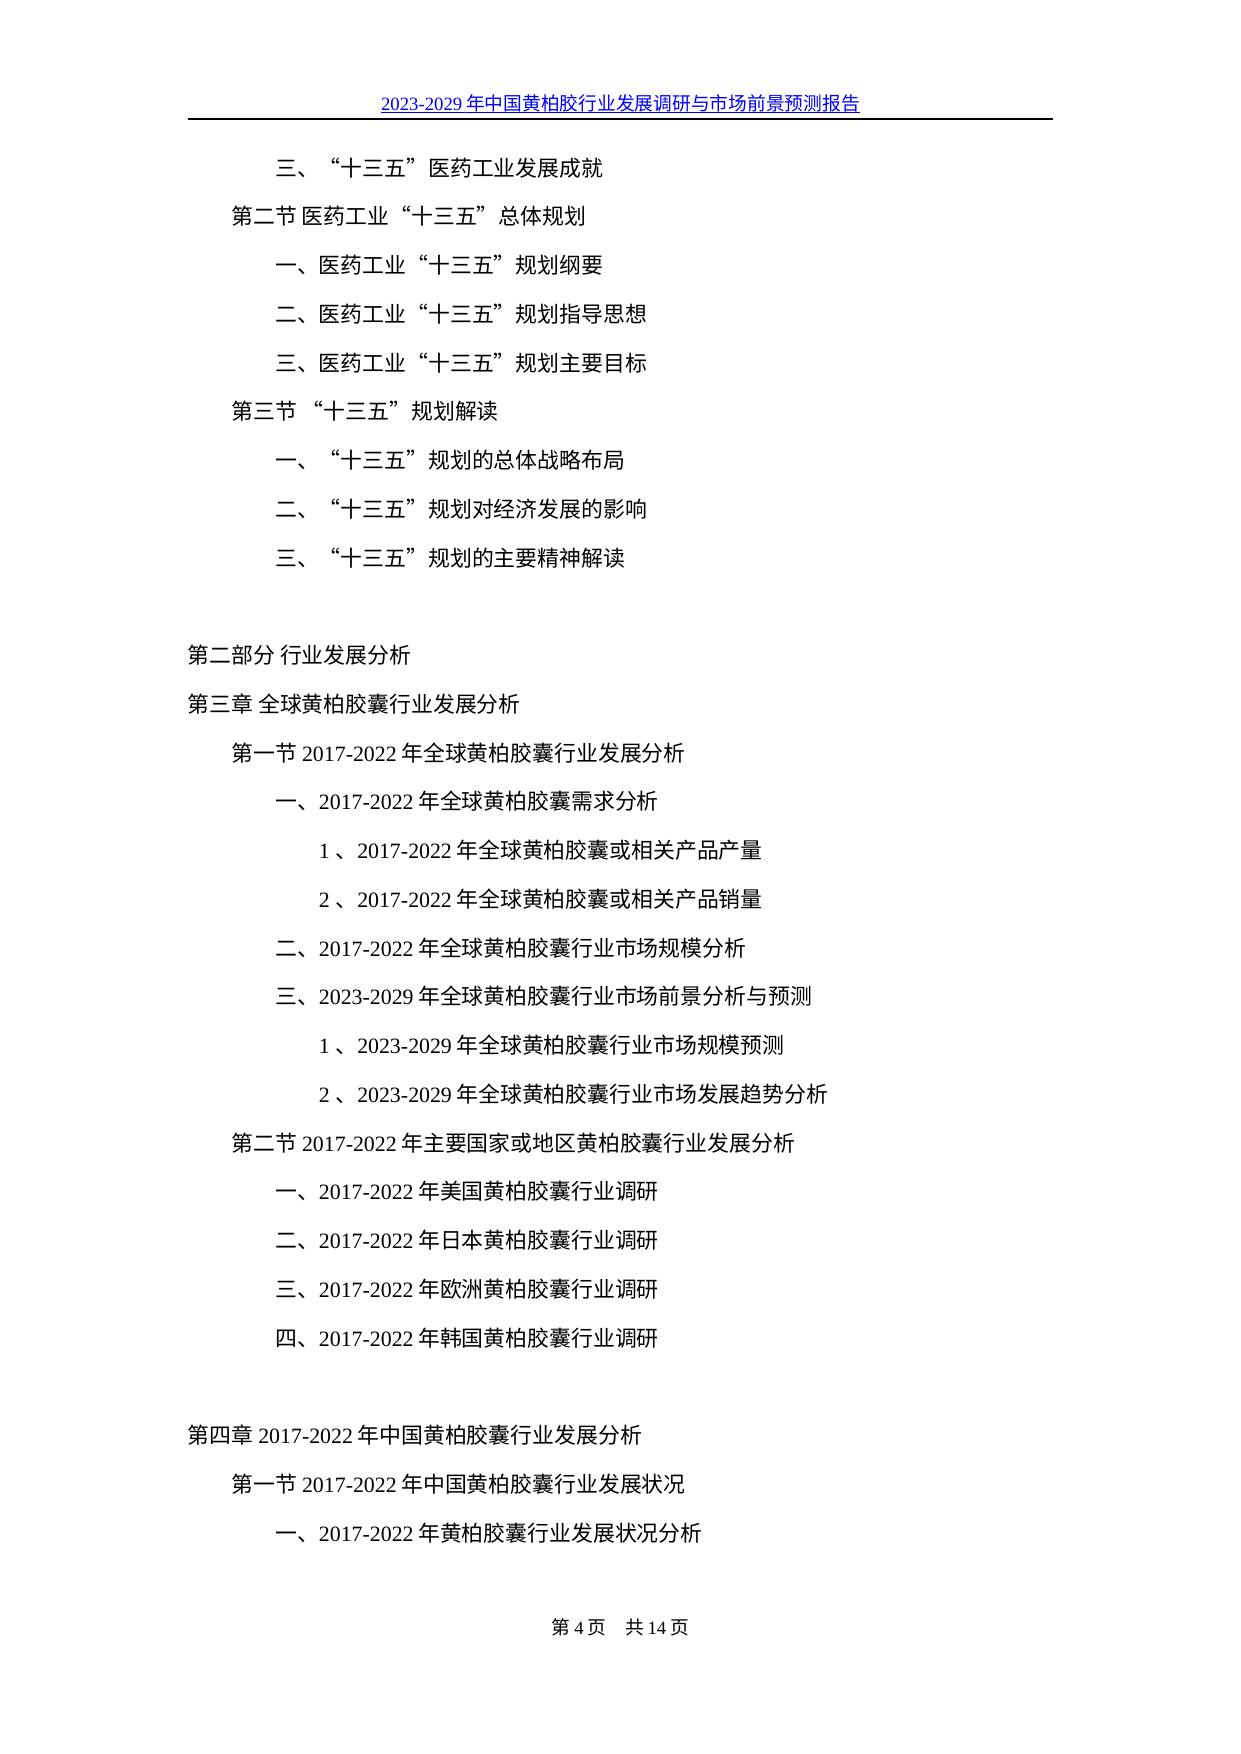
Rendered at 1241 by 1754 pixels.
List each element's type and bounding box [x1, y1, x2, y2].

text [187, 150, 1053, 1548]
